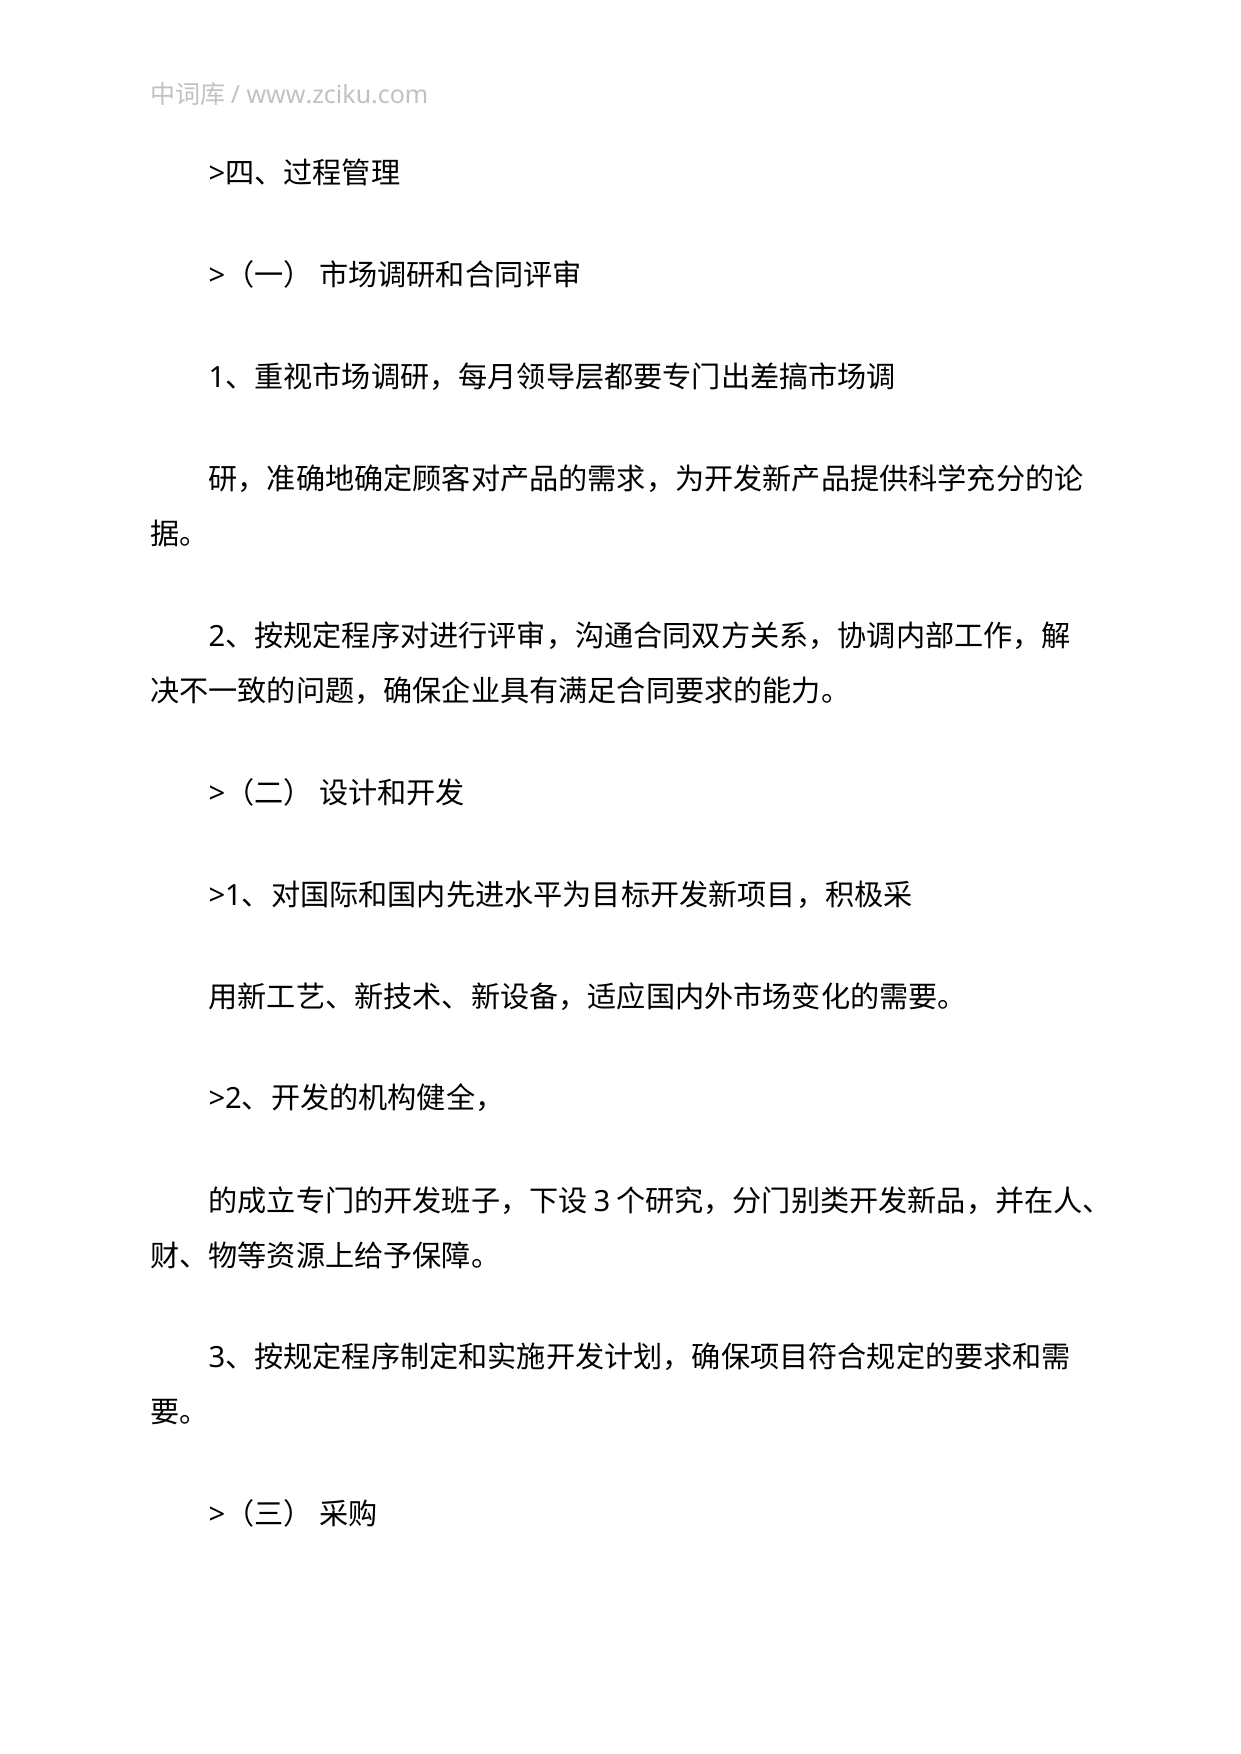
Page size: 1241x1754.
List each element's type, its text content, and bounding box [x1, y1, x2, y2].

text 1、重视市场调研，每月领导层都要专门出差搞市场调 [150, 354, 1090, 396]
text >（二） 设计和开发 [150, 769, 1090, 812]
text 2、按规定程序对进行评审，沟通合同双方关系，协调内部工作，解决不一致的问题，确保企业具有满足合同要求的能力。 [150, 613, 1090, 710]
text 的成立专门的开发班子，下设3个研究，分门别类开发新品，并在人、财、物等资源上给予保障。 [150, 1177, 1090, 1274]
text >2、开发的机构健全， [150, 1075, 1090, 1117]
text >四、过程管理 [150, 150, 1090, 192]
text >（一） 市场调研和合同评审 [150, 252, 1090, 294]
text >（三） 采购 [150, 1491, 1090, 1533]
text 3、按规定程序制定和实施开发计划，确保项目符合规定的要求和需要。 [150, 1334, 1090, 1431]
text 研，准确地确定顾客对产品的需求，为开发新产品提供科学充分的论据。 [150, 456, 1090, 553]
text 用新工艺、新技术、新设备，适应国内外市场变化的需要。 [150, 973, 1090, 1016]
text >1、对国际和国内先进水平为目标开发新项目，积极采 [150, 871, 1090, 914]
